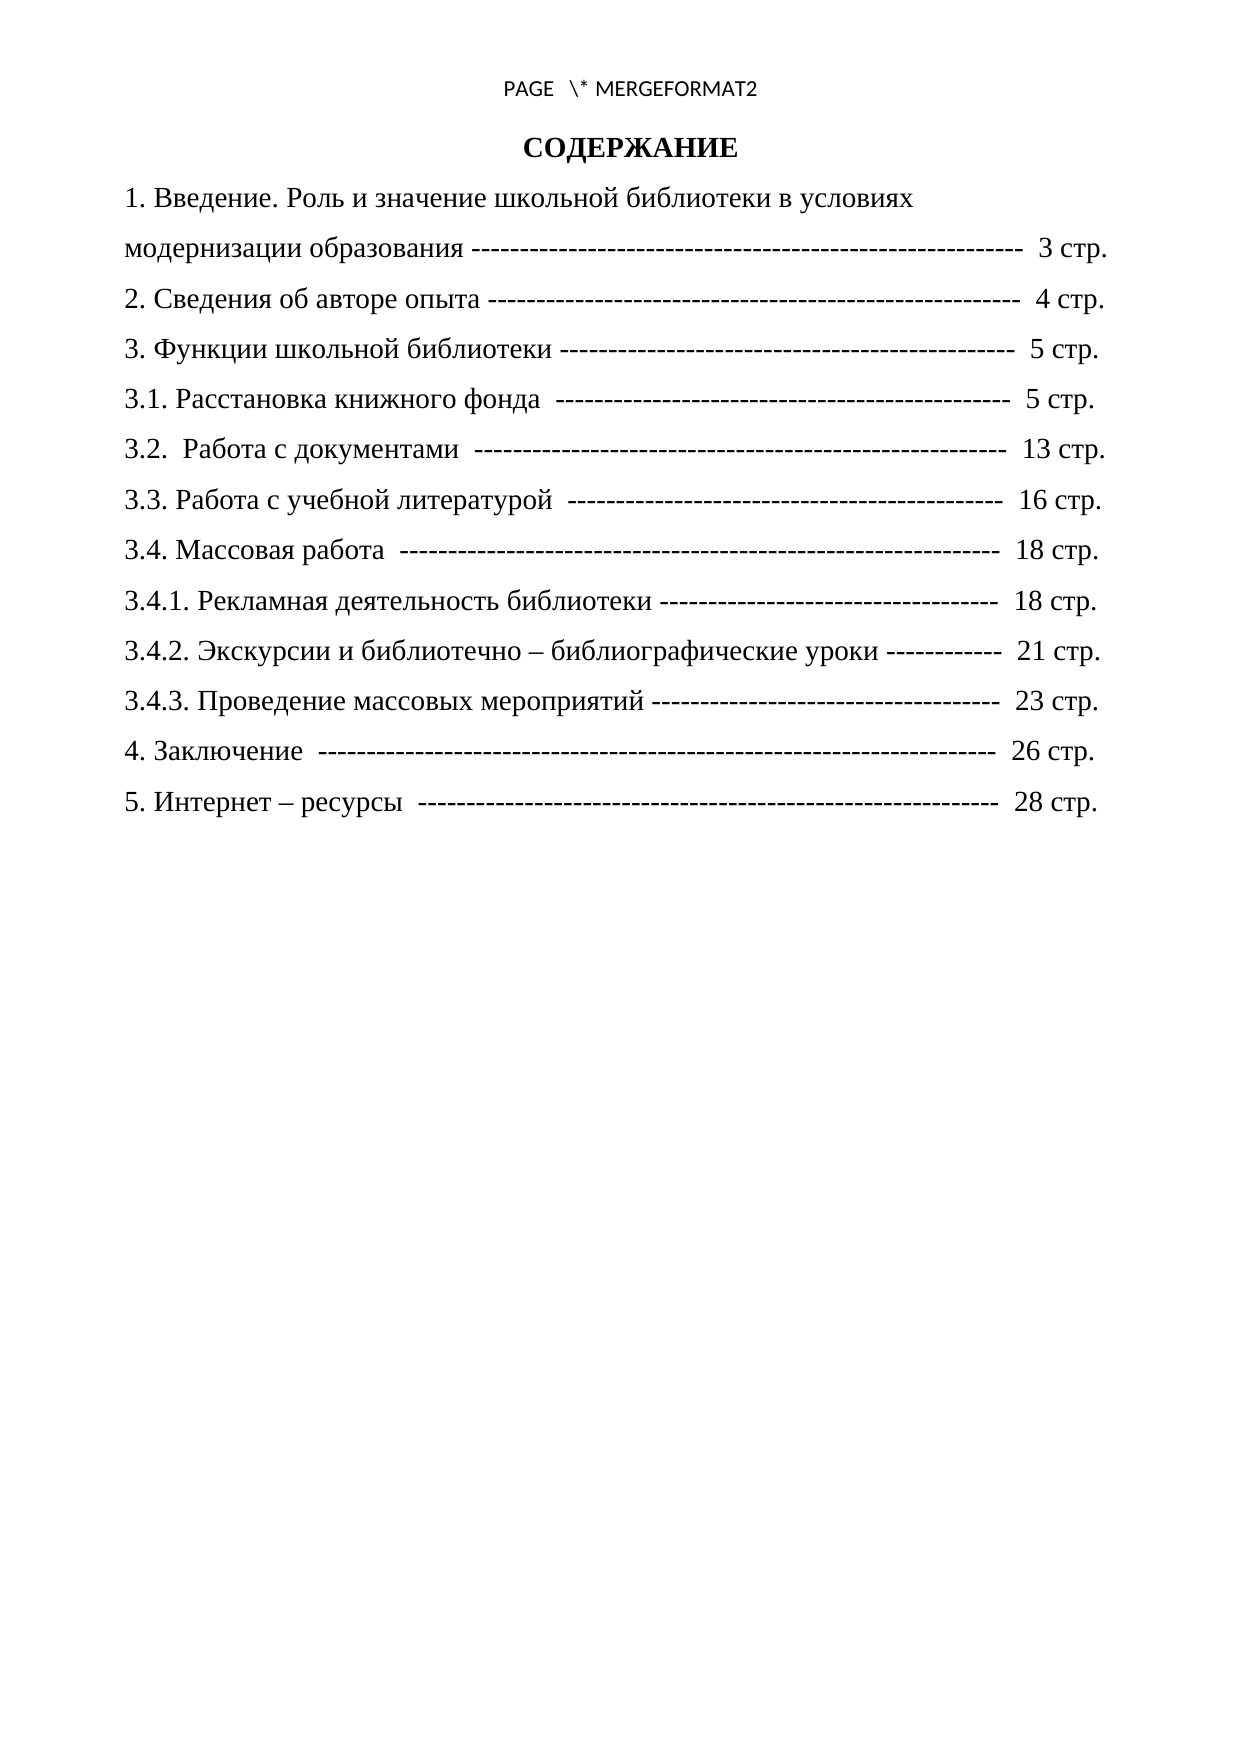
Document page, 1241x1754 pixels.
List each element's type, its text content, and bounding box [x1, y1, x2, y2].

text 2. Сведения об авторе опыта ------------------------------------------------------- 4 стр. [124, 281, 1137, 314]
text 3.4.2. Экскурсии и библиотечно – библиографические уроки ------------ 21 стр. [124, 633, 1137, 666]
text 3.4.1. Рекламная деятельность библиотеки ----------------------------------- 18 стр. [124, 583, 1137, 616]
text модернизации образования --------------------------------------------------------- 3 стр. [124, 230, 1137, 264]
text 1. Введение. Роль и значение школьной библиотеки в условиях [124, 180, 1137, 214]
text 3.2. Работа с документами ------------------------------------------------------- 13 стр. [124, 432, 1137, 465]
text 4. Заключение ---------------------------------------------------------------------- 26 стр. [124, 733, 1137, 767]
text 5. Интернет – ресурсы ------------------------------------------------------------ 28 стр. [124, 784, 1137, 817]
text СОДЕРЖАНИЕ [124, 130, 1137, 163]
text 3.3. Работа с учебной литературой --------------------------------------------- 16 стр. [124, 482, 1137, 516]
text 3. Функции школьной библиотеки ----------------------------------------------- 5 стр. [124, 331, 1137, 364]
text 3.4.3. Проведение массовых мероприятий ------------------------------------ 23 стр. [124, 683, 1137, 717]
text 3.1. Расстановка книжного фонда ----------------------------------------------- 5 стр. [124, 381, 1137, 415]
text 3.4. Массовая работа -------------------------------------------------------------- 18 стр. [124, 532, 1137, 566]
